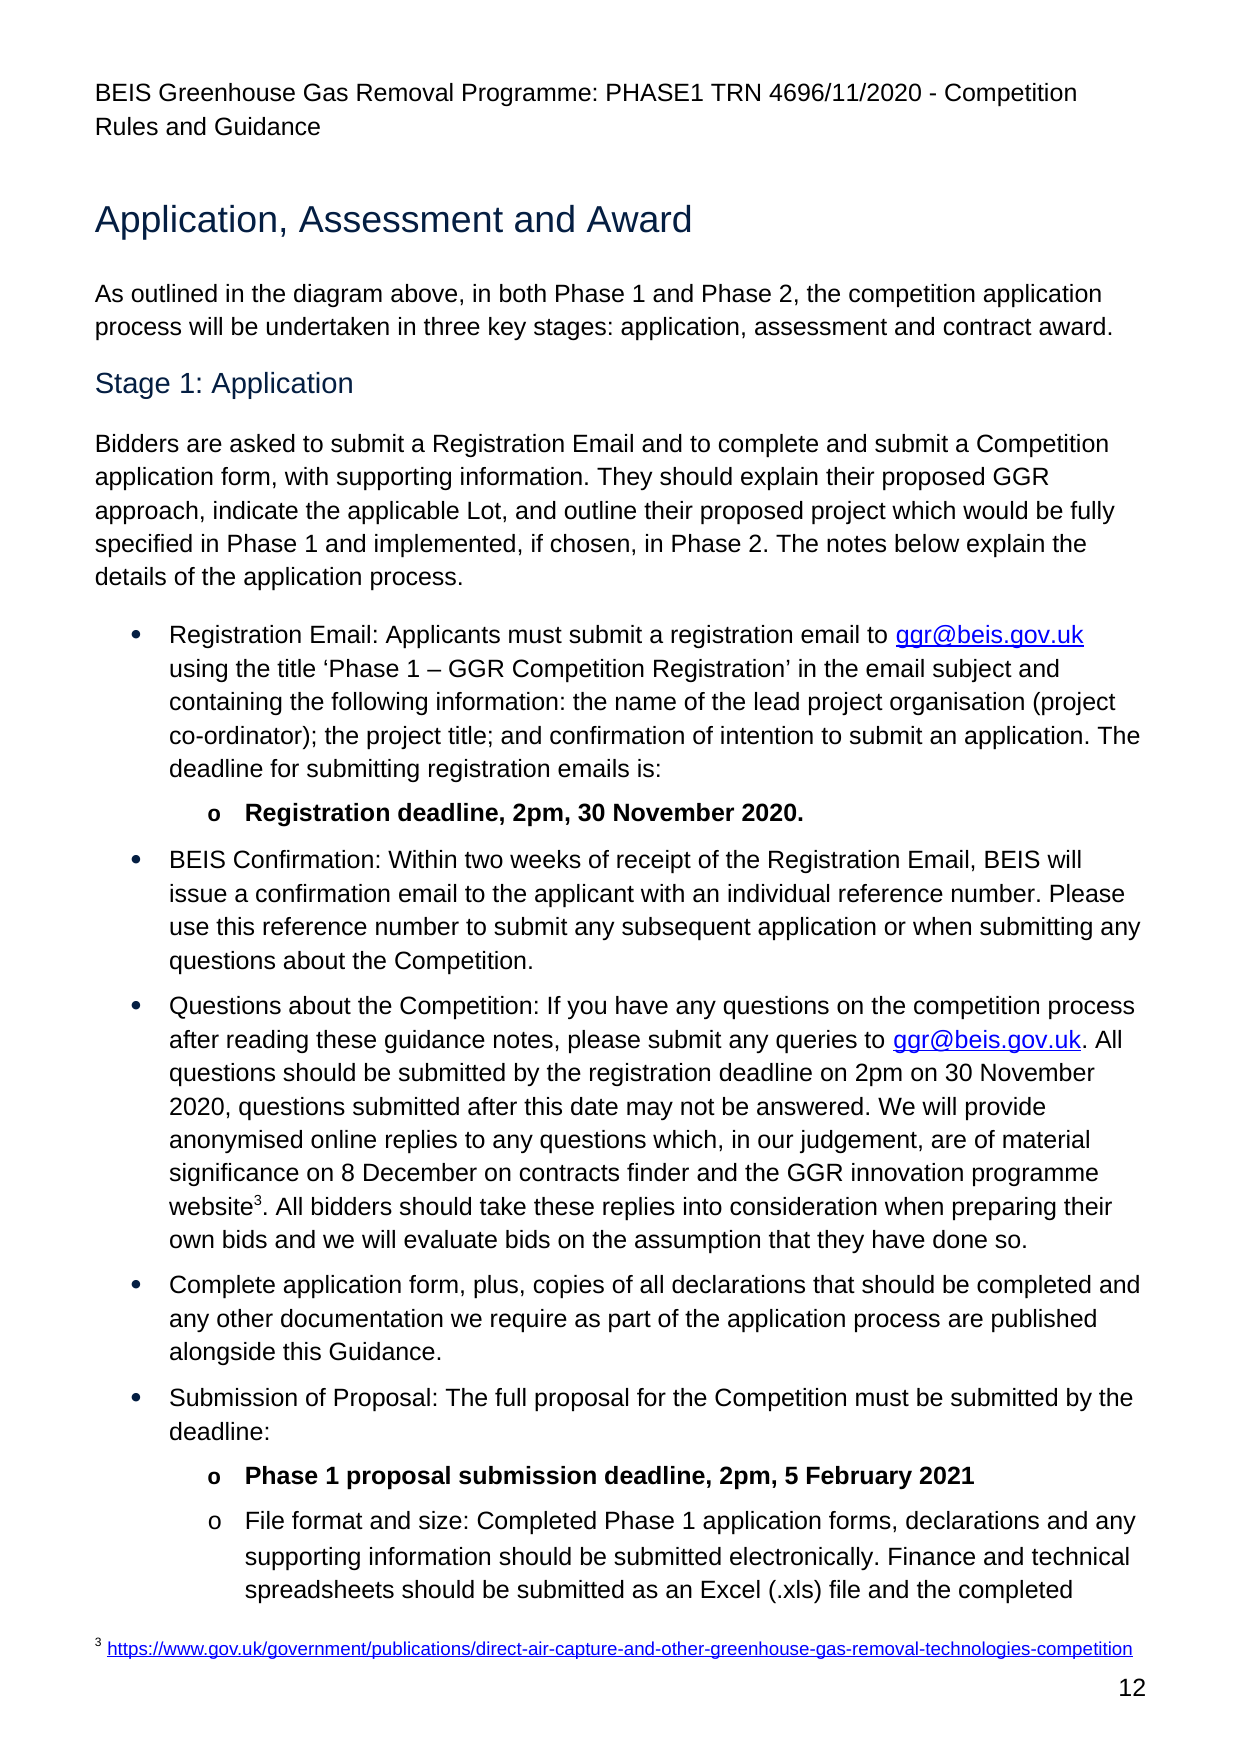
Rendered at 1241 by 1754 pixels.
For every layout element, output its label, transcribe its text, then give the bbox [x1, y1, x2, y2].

text Bidders are asked to submit a Registration Email and to complete and submit a Competition application form, with supporting information. They should explain their proposed GGR approach, indicate the applicable Lot, and outline their proposed project which would be fully specified in Phase 1 and implemented, if chosen, in Phase 2. The notes below explain the details of the application process. [94, 424, 1146, 591]
list Submission of Proposal: The full proposal for the Competition must be submitted by the deadline: [132, 1378, 1146, 1445]
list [207, 1503, 1146, 1603]
subtitle Application, Assessment and Award [94, 198, 1146, 241]
list Questions about the Competition: If you have any questions on the competition process after reading these guidance notes, please submit any queries to ggr@beis.gov.uk. All questions should be submitted by the registration deadline on 2pm on 30 November 2020, questions submitted after this date may not be answered. We will provide anonymised online replies to any questions which, in our judgement, are of material significance on 8 December on contracts finder and the GGR innovation programme website. All bidders should take these replies into consideration when preparing their own bids and we will evaluate bids on the assumption that they have done so. [132, 987, 1146, 1253]
list Complete application form, plus, copies of all declarations that should be completed and any other documentation we require as part of the application process are published alongside this Guidance. [132, 1266, 1146, 1366]
list Registration Email: Applicants must submit a registration email to ggr@beis.gov.uk using the title ‘Phase 1 – GGR Competition Registration’ in the email subject and containing the following information: the name of the lead project organisation (project co-ordinator); the project title; and confirmation of intention to submit an application. The deadline for submitting registration emails is: [132, 616, 1146, 783]
text As outlined in the diagram above, in both Phase 1 and Phase 2, the competition application process will be undertaken in three key stages: application, assessment and contract award. [94, 274, 1146, 341]
subtitle Stage 1: Application [94, 366, 1146, 399]
list Phase 1 proposal submission deadline, 2pm, 5 February 2021 [207, 1458, 1146, 1491]
list Registration deadline, 2pm, 30 November 2020. [207, 795, 1146, 828]
list BEIS Confirmation: Within two weeks of receipt of the Registration Email, BEIS will issue a confirmation email to the applicant with an individual reference number. Please use this reference number to submit any subsequent application or when submitting any questions about the Competition. [132, 841, 1146, 974]
